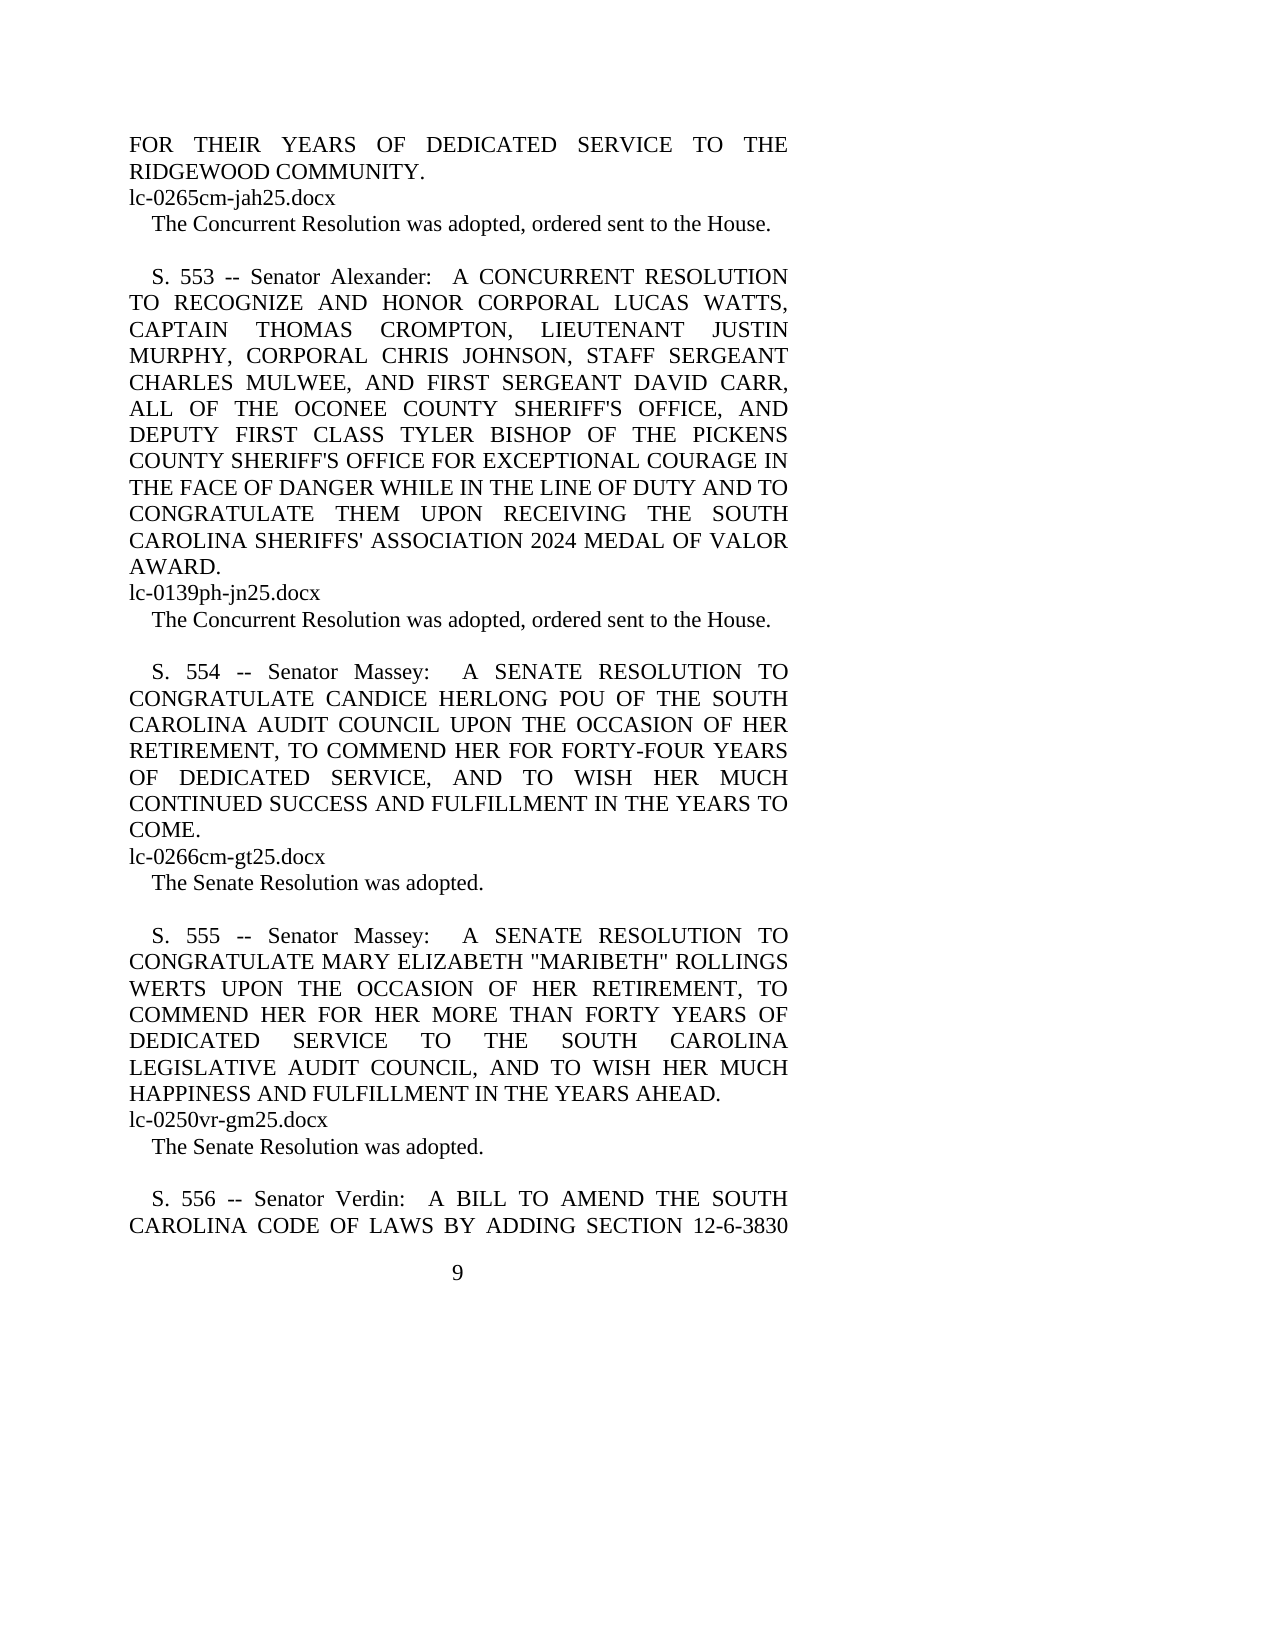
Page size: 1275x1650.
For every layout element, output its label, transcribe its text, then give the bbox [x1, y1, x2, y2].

text lc-0265cm-jah25.docx [129, 184, 789, 210]
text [129, 131, 789, 184]
text S. 554 -- Senator Massey: A SENATE RESOLUTION TO CONGRATULATE CANDICE HERLONG POU OF THE SOUTH CAROLINA AUDIT COUNCIL UPON THE OCCASION OF HER RETIREMENT, TO COMMEND HER FOR FORTY-FOUR YEARS OF DEDICATED SERVICE, AND TO WISH HER MUCH CONTINUED SUCCESS AND FULFILLMENT IN THE YEARS TO COME. [129, 658, 789, 843]
text The Concurrent Resolution was adopted, ordered sent to the House. [129, 210, 789, 237]
text S. 555 -- Senator Massey: A SENATE RESOLUTION TO CONGRATULATE MARY ELIZABETH "MARIBETH" ROLLINGS WERTS UPON THE OCCASION OF HER RETIREMENT, TO COMMEND HER FOR HER MORE THAN FORTY YEARS OF DEDICATED SERVICE TO THE SOUTH CAROLINA LEGISLATIVE AUDIT COUNCIL, AND TO WISH HER MUCH HAPPINESS AND FULFILLMENT IN THE YEARS AHEAD. [129, 922, 789, 1106]
text lc-0139ph-jn25.docx [129, 579, 789, 606]
text S. 553 -- Senator Alexander: A CONCURRENT RESOLUTION TO RECOGNIZE AND HONOR CORPORAL LUCAS WATTS, CAPTAIN THOMAS CROMPTON, LIEUTENANT JUSTIN MURPHY, CORPORAL CHRIS JOHNSON, STAFF SERGEANT CHARLES MULWEE, AND FIRST SERGEANT DAVID CARR, ALL OF THE OCONEE COUNTY SHERIFF'S OFFICE, AND DEPUTY FIRST CLASS TYLER BISHOP OF THE PICKENS COUNTY SHERIFF'S OFFICE FOR EXCEPTIONAL COURAGE IN THE FACE OF DANGER WHILE IN THE LINE OF DUTY AND TO CONGRATULATE THEM UPON RECEIVING THE SOUTH CAROLINA SHERIFFS' ASSOCIATION 2024 MEDAL OF VALOR AWARD. [129, 263, 789, 579]
text lc-0250vr-gm25.docx [129, 1106, 789, 1133]
text The Concurrent Resolution was adopted, ordered sent to the House. [129, 606, 789, 632]
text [129, 1186, 789, 1238]
text The Senate Resolution was adopted. [129, 1133, 789, 1159]
text The Senate Resolution was adopted. [129, 869, 789, 896]
text lc-0266cm-gt25.docx [129, 843, 789, 869]
